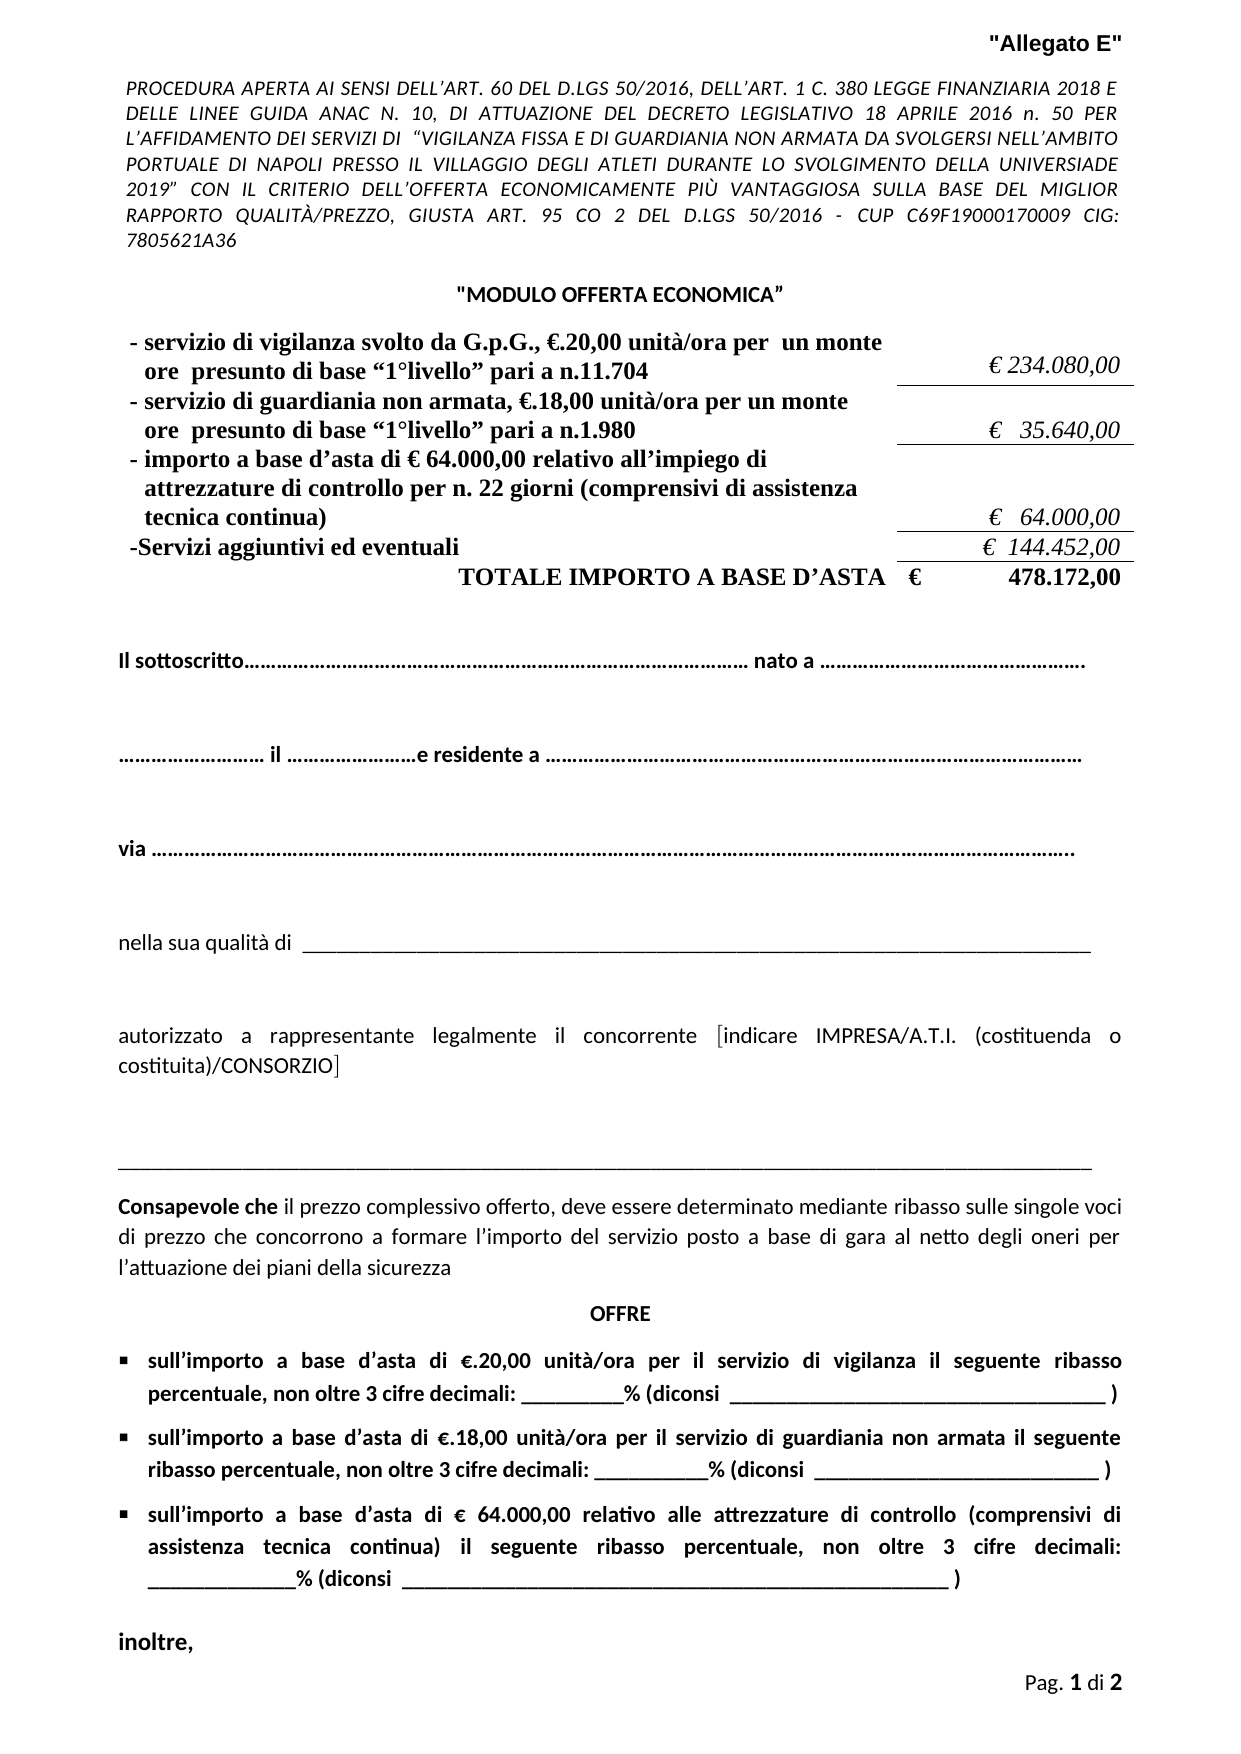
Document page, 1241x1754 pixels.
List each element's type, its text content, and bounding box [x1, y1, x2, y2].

table_header servizio di vigilanza svolto da G.p.G., €.20,00 unità/ora per un monte ore presunto di base “1°livello” pari a n.11.704 [118, 328, 897, 385]
table_cell € 35.640,00 [897, 386, 1133, 443]
table_cell TOTALE IMPORTO A BASE D’ASTA [118, 561, 897, 590]
table_cell -Servizi aggiuntivi ed eventuali [118, 531, 897, 561]
text inoltre, [118, 1626, 1122, 1656]
table_header € 234.080,00 [897, 328, 1133, 385]
list sull’importo a base d’asta di €.18,00 unità/ora per il servizio di guardiania non armata il seguente ribasso percentuale, non oltre 3 cifre decimali: __________% (diconsi _________________________ ) [118, 1423, 1122, 1483]
text via …………………………………………………………………………………………………………………………………………………….. [118, 834, 1122, 862]
table_cell € 144.452,00 [897, 532, 1133, 561]
text Consapevole che il prezzo complessivo offerto, deve essere determinato mediante ribasso sulle singole voci di prezzo che concorrono a formare l’importo del servizio posto a base di gara al netto degli oneri per l’attuazione dei piani della sicurezza [118, 1192, 1122, 1281]
list sull’importo a base d’asta di €.20,00 unità/ora per il servizio di vigilanza il seguente ribasso percentuale, non oltre 3 cifre decimali: _________% (diconsi _________________________________ ) [118, 1346, 1122, 1407]
text ……………………… il ……………………e residente a ……………………………………………………………………………………… [118, 740, 1122, 768]
text Il sottoscritto………………………………………………………………………………… nato a …………………………………………. [118, 646, 1122, 674]
table_cell servizio di guardiania non armata, €.18,00 unità/ora per un monte ore presunto di base “1°livello” pari a n.1.980 [118, 385, 897, 443]
text nella sua qualità di [118, 928, 1122, 956]
list sull’importo a base d’asta di € 64.000,00 relativo alle attrezzature di controllo (comprensivi di assistenza tecnica continua) il seguente ribasso percentuale, non oltre 3 cifre decimali: _____________% (diconsi ________________________________________________ ) [118, 1500, 1122, 1593]
table_cell importo a base d’asta di € 64.000,00 relativo all’impiego di attrezzature di controllo per n. 22 giorni (comprensivi di assistenza tecnica continua) [118, 444, 897, 531]
text "MODULO OFFERTA ECONOMICA” [118, 281, 1122, 309]
table_cell € 478.172,00 [897, 562, 1133, 590]
text autorizzato a rappresentante legalmente il concorrente indicare IMPRESA/A.T.I. (costituenda o costituita)/CONSORZIO [118, 1021, 1122, 1080]
table_cell € 64.000,00 [897, 445, 1133, 531]
text OFFRE [118, 1299, 1122, 1328]
